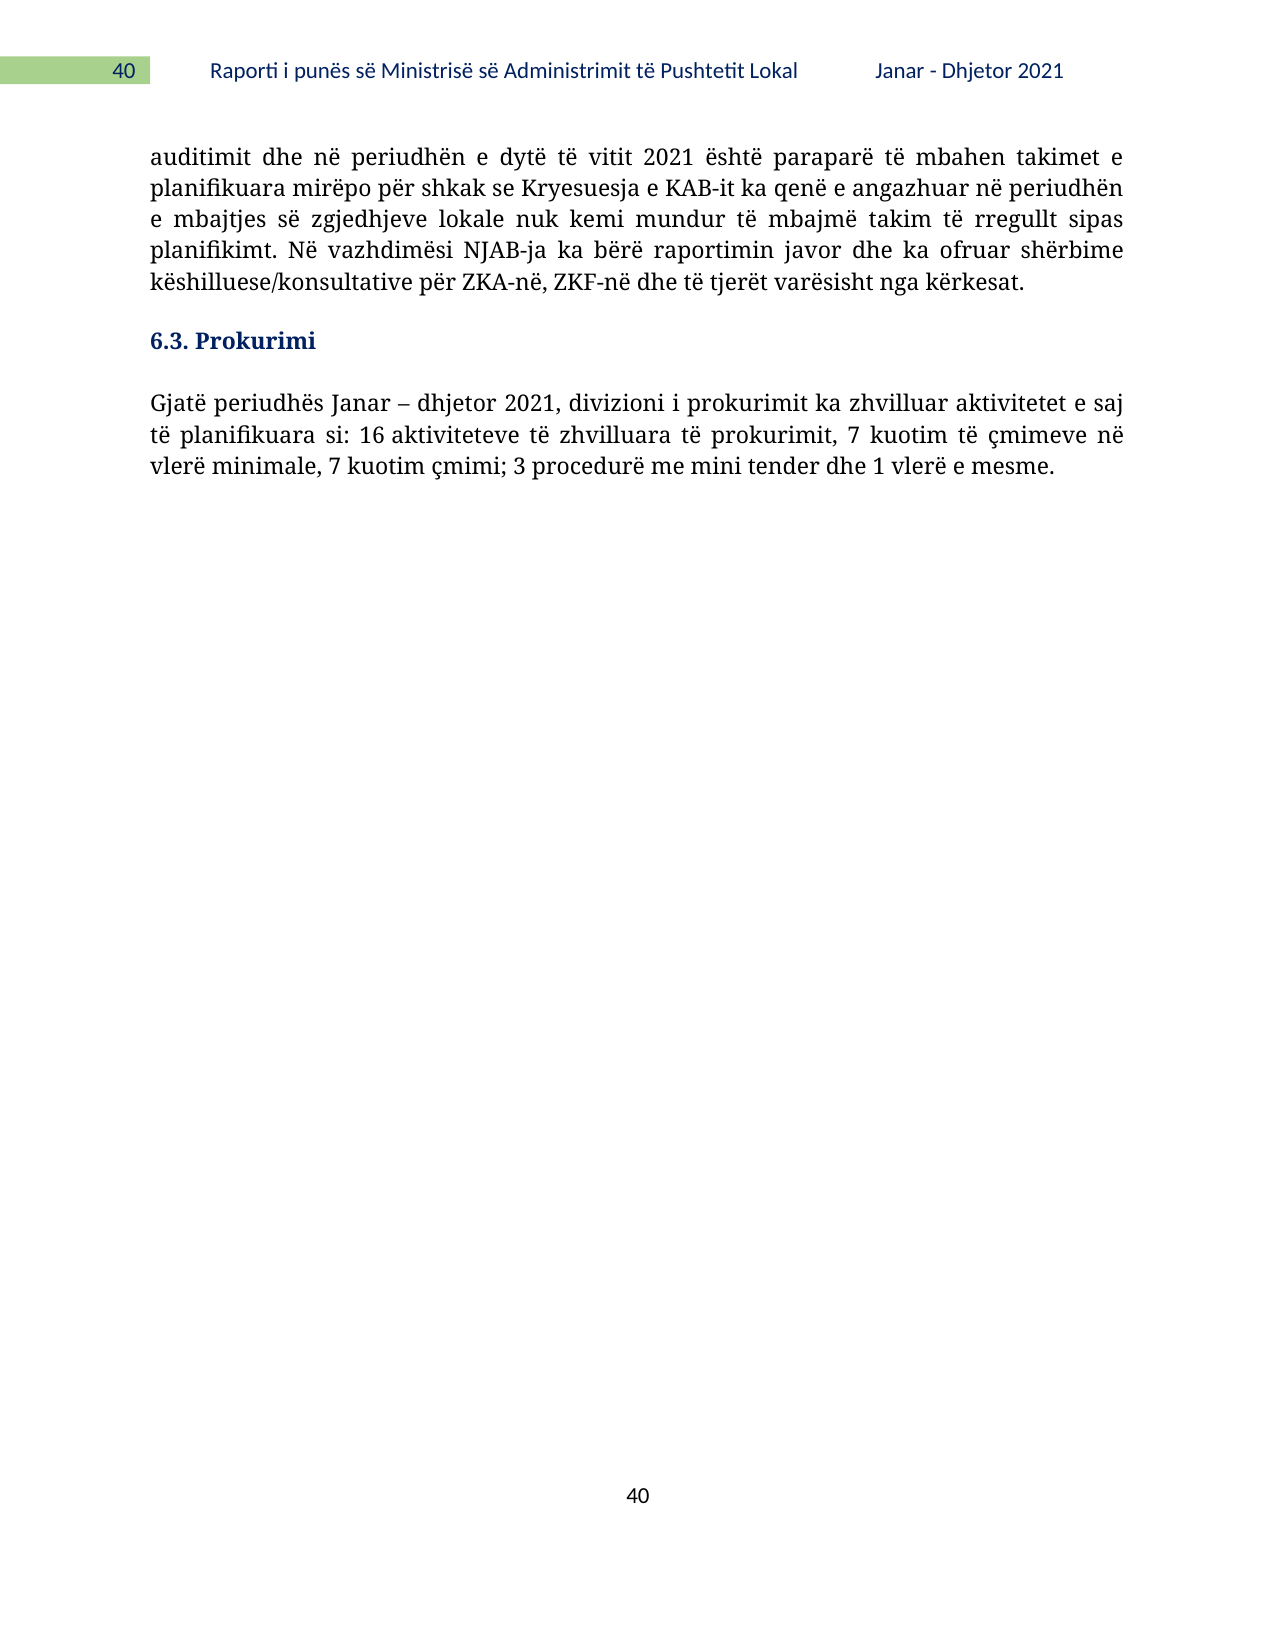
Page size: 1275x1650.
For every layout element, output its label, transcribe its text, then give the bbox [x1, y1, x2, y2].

subtitle 6.3. Prokurimi [150, 325, 1125, 356]
text Gjatë periudhës Janar – dhjetor 2021, divizioni i prokurimit ka zhvilluar aktivitetet e saj të planifikuara si: 16 aktiviteteve të zhvilluara të prokurimit, 7 kuotim të çmimeve në vlerë minimale, 7 kuotim çmimi; 3 procedurë me mini tender dhe 1 vlerë e mesme. [150, 387, 1125, 481]
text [150, 141, 1125, 297]
